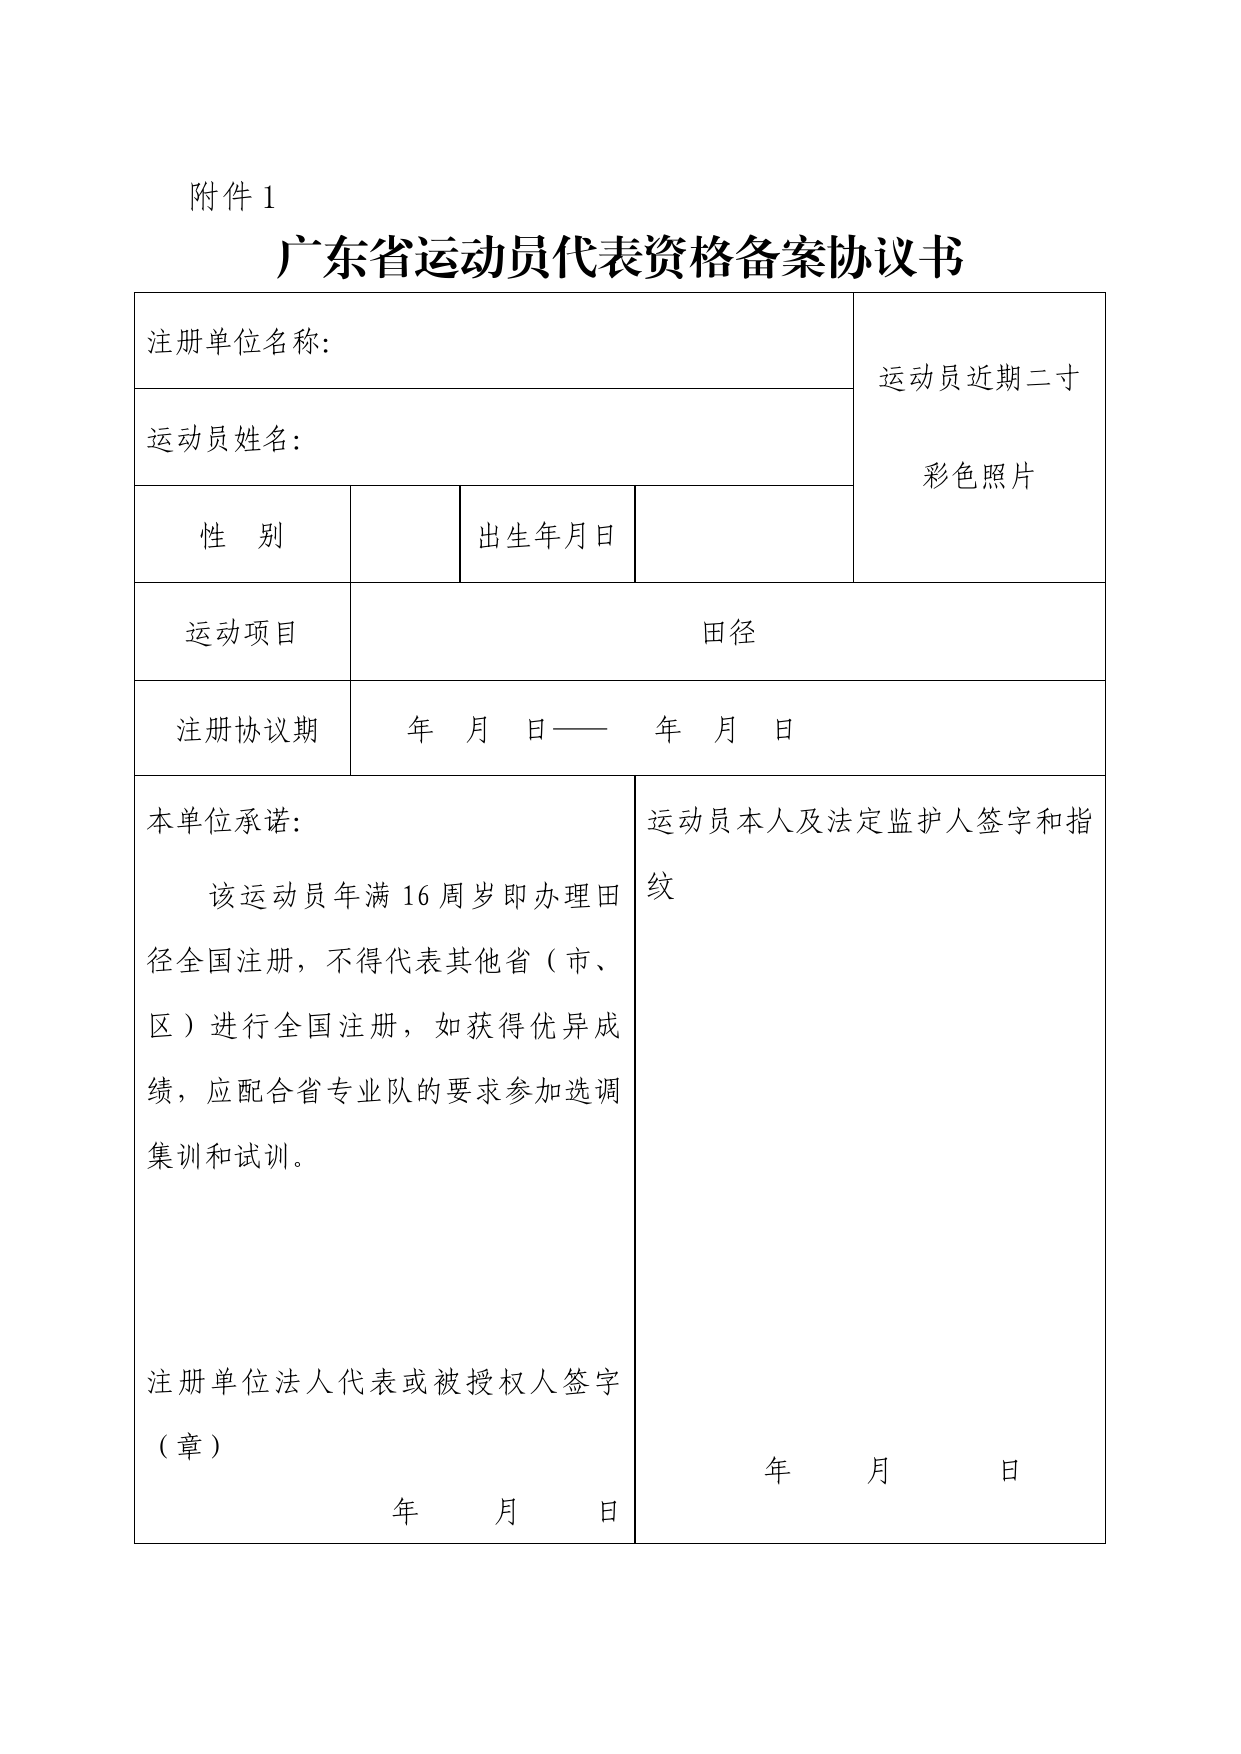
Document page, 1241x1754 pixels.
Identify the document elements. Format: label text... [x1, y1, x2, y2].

table_cell 性 别 [135, 486, 350, 582]
text 附件1 [187, 162, 1053, 227]
table_cell 出生年月日 [461, 486, 634, 582]
table_cell 本单位承诺： 该运动员年满16周岁即办理田径全国注册，不得代表其他省（市、区）进行全国注册，如获得优异成绩，应配合省专业队的要求参加选调集训和试训。 注册单位法人代表或被授权人签字 （章） 年 月 日 [135, 776, 634, 1543]
table_cell 运动项目 [135, 583, 350, 679]
table_header 注册单位名称： [135, 293, 853, 388]
table_cell 运动员本人及法定监护人签字和指纹 年 月 日 [636, 776, 1105, 1543]
table_header 运动员近期二寸 彩色照片 [854, 293, 1105, 582]
table_cell 注册协议期 [135, 681, 350, 775]
table_cell [636, 486, 853, 582]
table_cell 运动员姓名： [135, 389, 853, 485]
table_cell 田径 [351, 583, 1105, 679]
text 广东省运动员代表资格备案协议书 [187, 227, 1053, 292]
table_cell [351, 486, 459, 582]
table_cell 年 月 日—— 年 月 日 [351, 681, 1105, 775]
